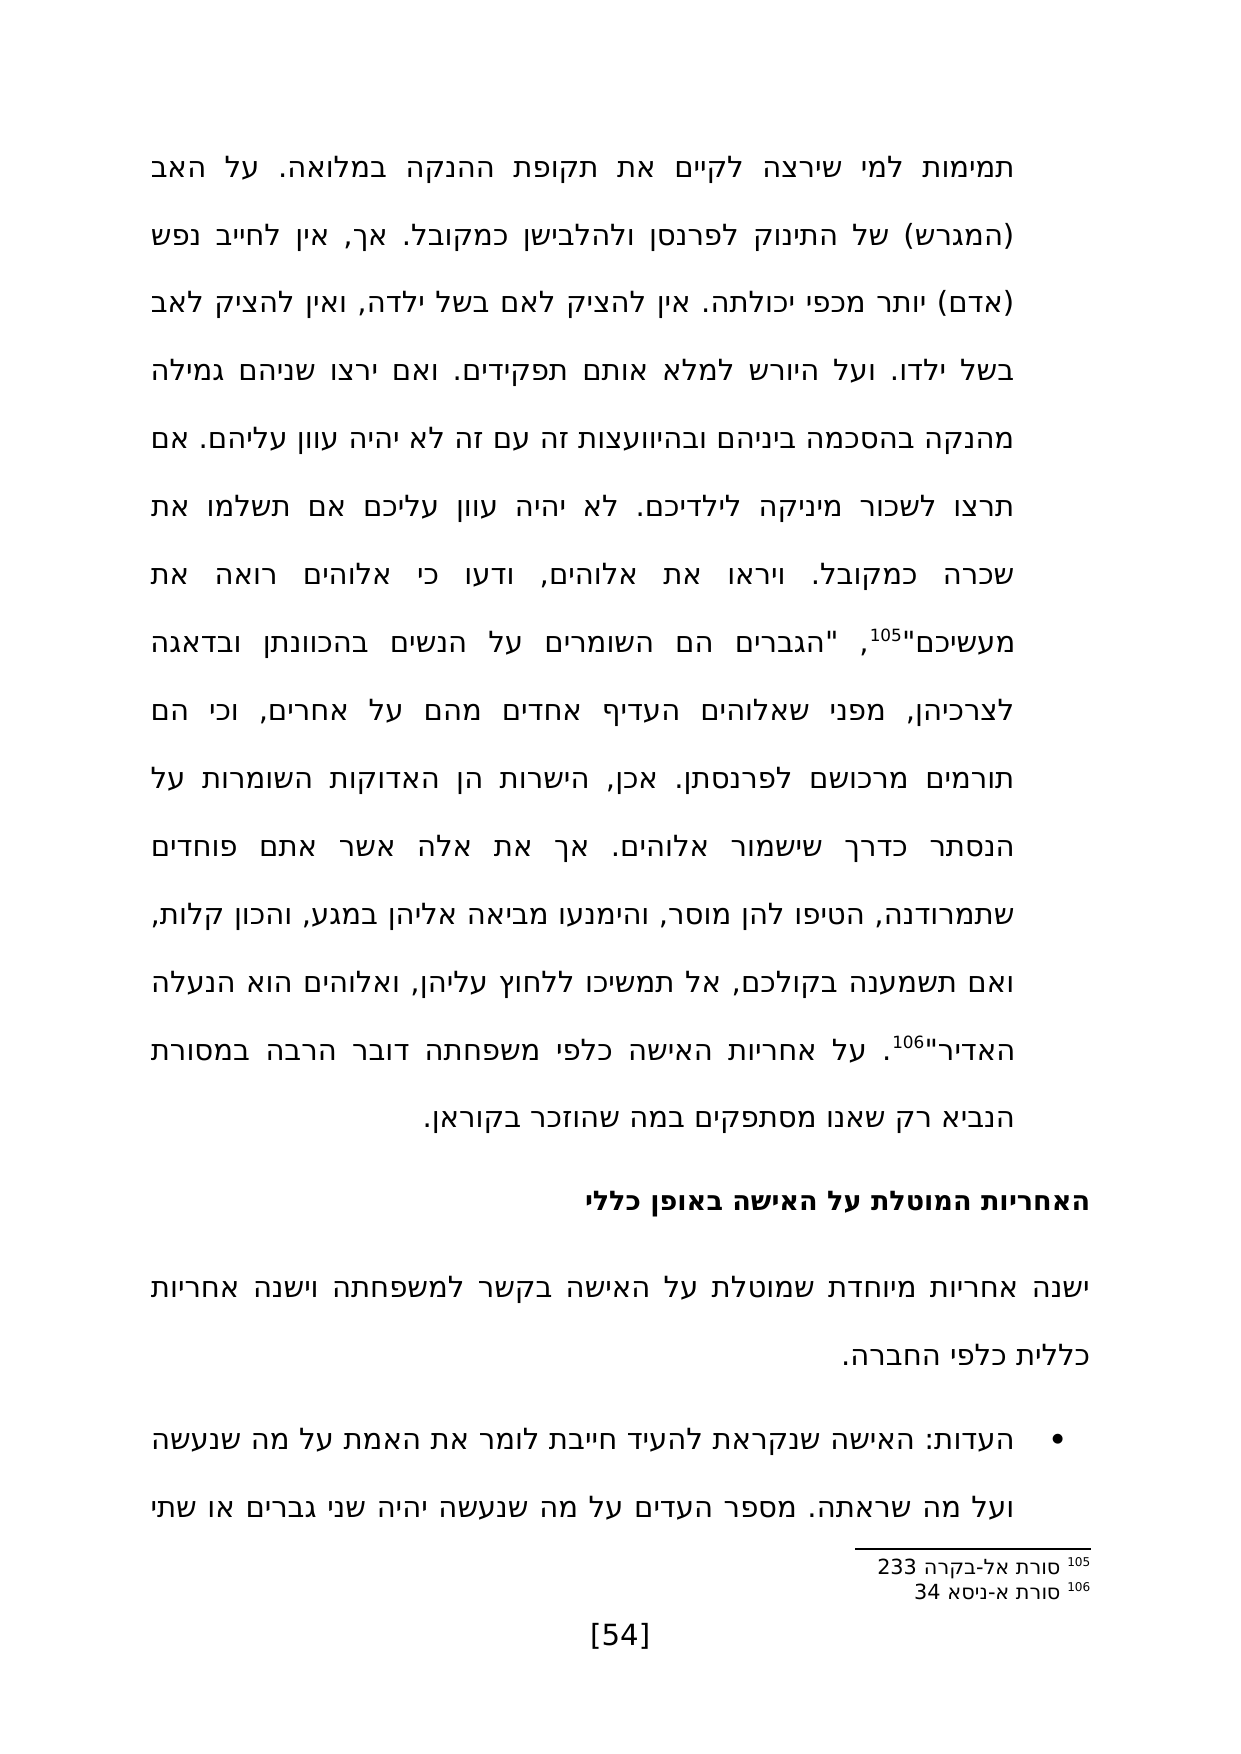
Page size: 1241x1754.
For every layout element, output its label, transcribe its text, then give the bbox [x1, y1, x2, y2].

subtitle האחריות המוטלת על האישה באופן כללי [150, 1185, 1090, 1217]
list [150, 1422, 1053, 1524]
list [150, 150, 1053, 1135]
text ישנה אחריות מיוחדת שמוטלת על האישה בקשר למשפחתה וישנה אחריות כללית כלפי החברה. [150, 1270, 1090, 1372]
